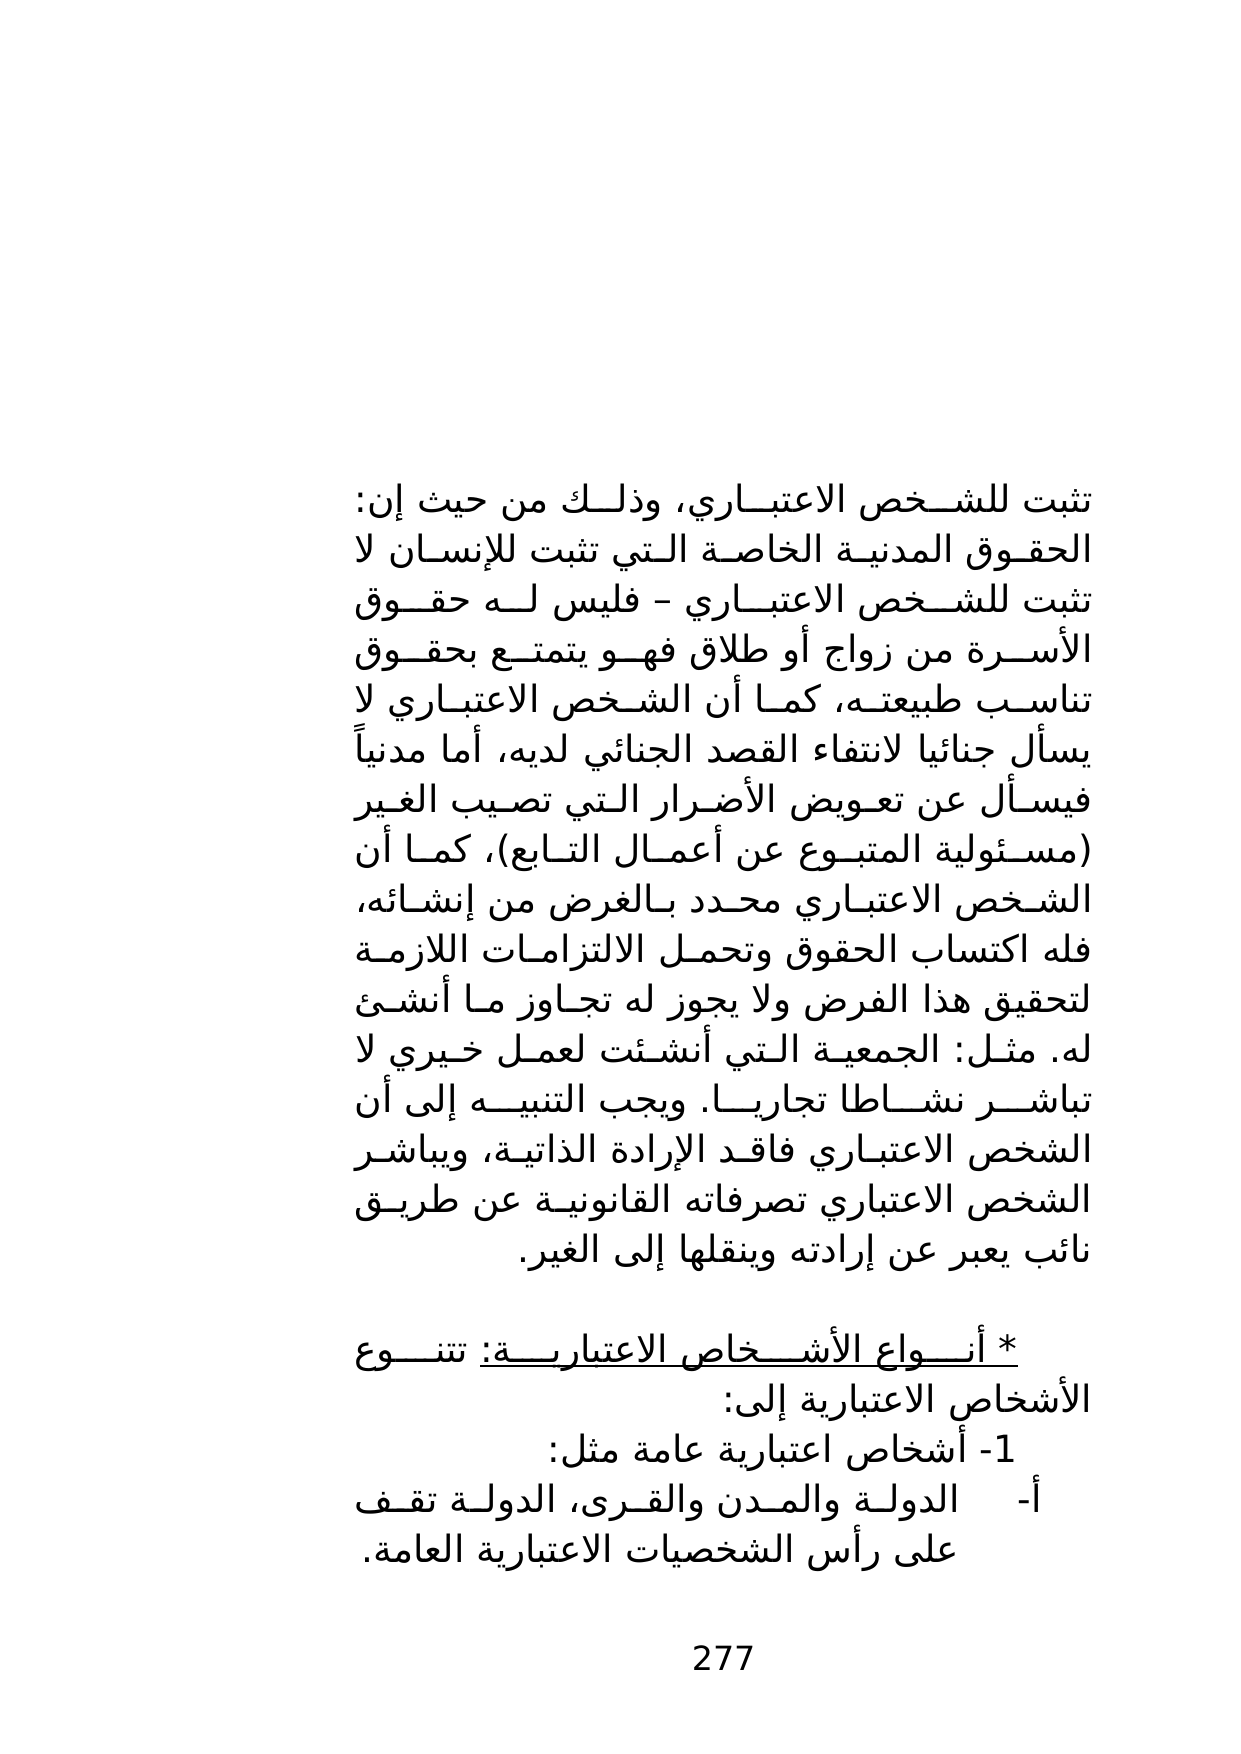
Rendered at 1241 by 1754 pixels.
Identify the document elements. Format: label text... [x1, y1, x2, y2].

text * أنواع الأشخاص الاعتبارية: تتنوع الأشخاص الاعتبارية إلى: [354, 1322, 1092, 1422]
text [354, 472, 1092, 1272]
text 1- أشخاص اعتبارية عامة مثل: [354, 1422, 1092, 1472]
list الدولة والمدن والقرى، الدولة تقف على رأس الشخصيات الاعتبارية العامة. [354, 1472, 1017, 1572]
